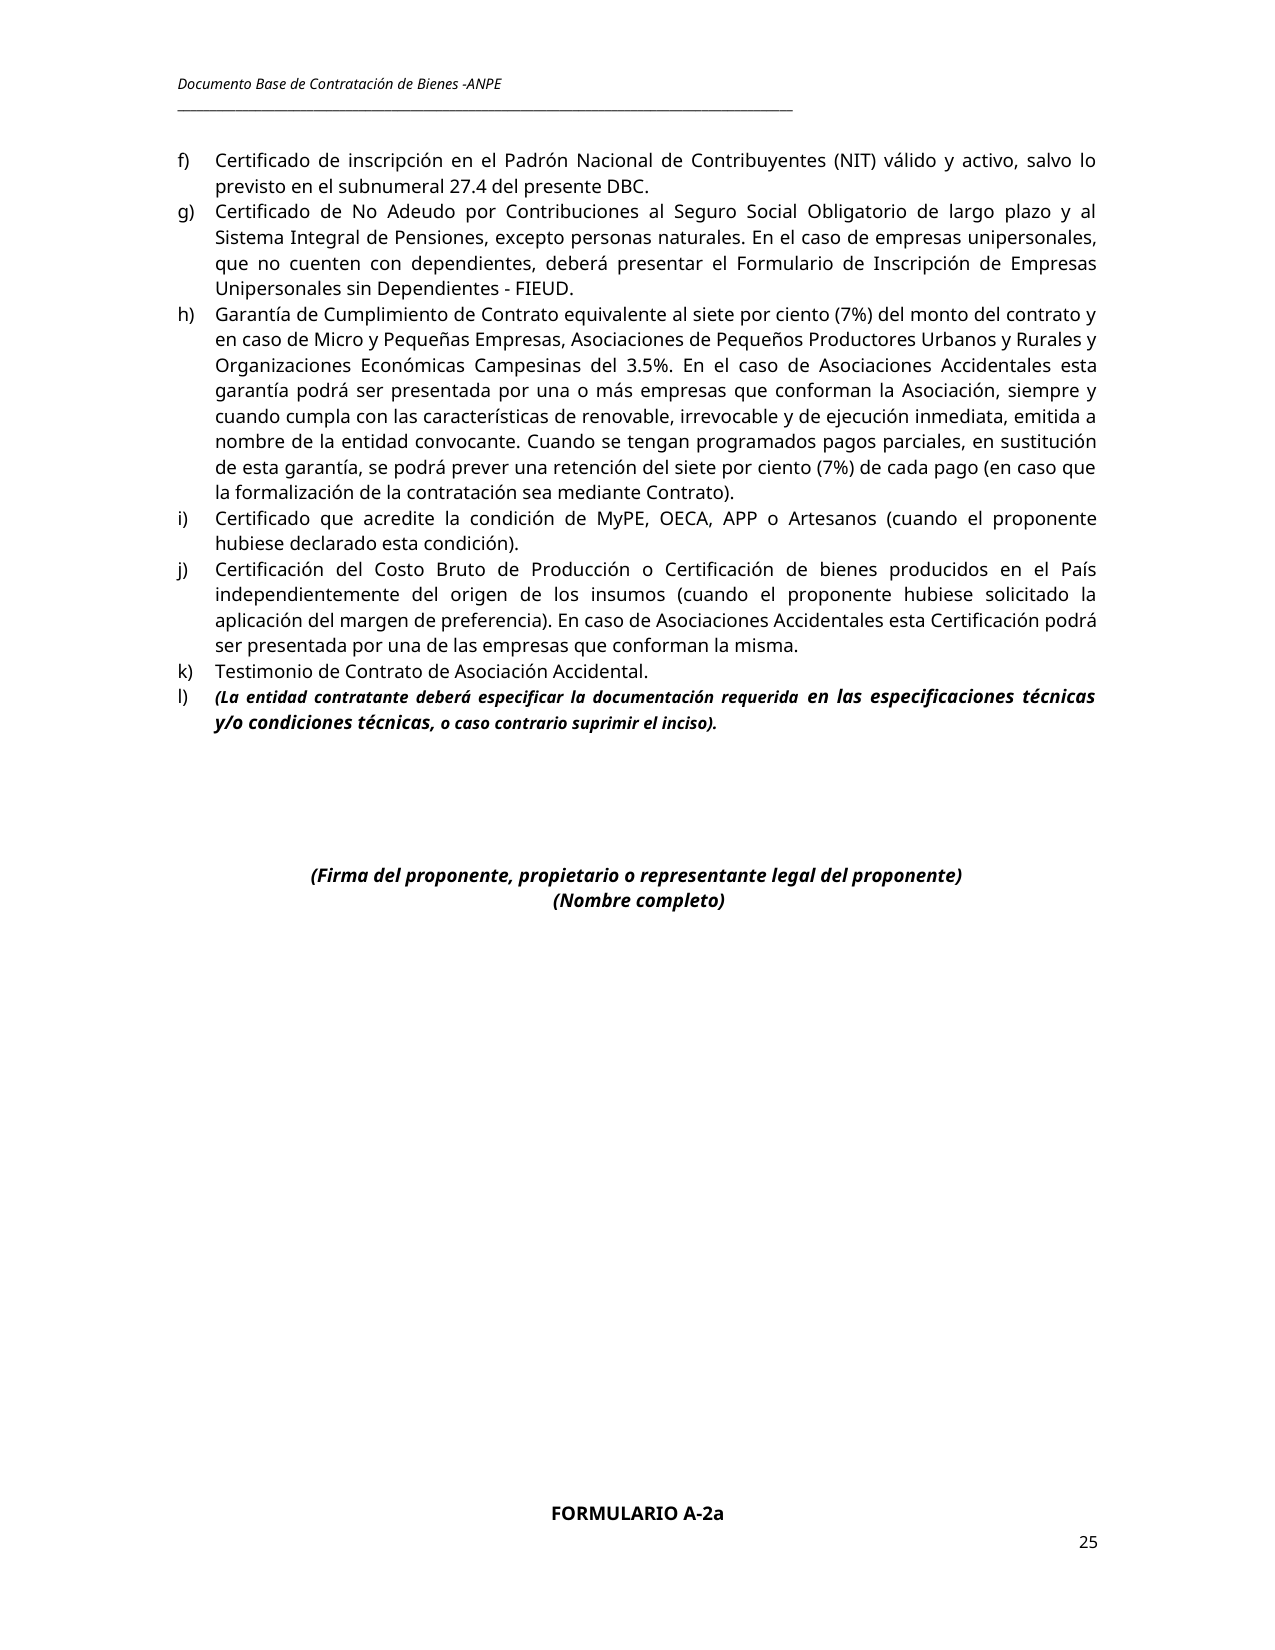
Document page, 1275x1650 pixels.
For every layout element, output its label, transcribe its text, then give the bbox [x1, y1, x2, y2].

list Certificado que acredite la condición de MyPE, OECA, APP o Artesanos (cuando el proponente hubiese declarado esta condición). [177, 505, 1098, 556]
list (La entidad contratante deberá especificar la documentación requerida en las especificaciones técnicas y/o condiciones técnicas, o caso contrario suprimir el inciso). [177, 684, 1098, 735]
text FORMULARIO A-2a [177, 1500, 1098, 1526]
list Testimonio de Contrato de Asociación Accidental. [177, 658, 1098, 684]
list Certificado de inscripción en el Padrón Nacional de Contribuyentes (NIT) válido y activo, salvo lo previsto en el subnumeral 27.4 del presente DBC. [177, 148, 1098, 199]
list Garantía de Cumplimiento de Contrato equivalente al siete por ciento (7%) del monto del contrato y en caso de Micro y Pequeñas Empresas, Asociaciones de Pequeños Productores Urbanos y Rurales y Organizaciones Económicas Campesinas del 3.5%. En el caso de Asociaciones Accidentales esta garantía podrá ser presentada por una o más empresas que conforman la Asociación, siempre y cuando cumpla con las características de renovable, irrevocable y de ejecución inmediata, emitida a nombre de la entidad convocante. Cuando se tengan programados pagos parciales, en sustitución de esta garantía, se podrá prever una retención del siete por ciento (7%) de cada pago (en caso que la formalización de la contratación sea mediante Contrato). [177, 301, 1098, 505]
text (Nombre completo) [177, 888, 1098, 913]
list Certificación del Costo Bruto de Producción o Certificación de bienes producidos en el País independientemente del origen de los insumos (cuando el proponente hubiese solicitado la aplicación del margen de preferencia). En caso de Asociaciones Accidentales esta Certificación podrá ser presentada por una de las empresas que conforman la misma. [177, 556, 1098, 658]
list Certificado de No Adeudo por Contribuciones al Seguro Social Obligatorio de largo plazo y al Sistema Integral de Pensiones, excepto personas naturales. En el caso de empresas unipersonales, que no cuenten con dependientes, deberá presentar el Formulario de Inscripción de Empresas Unipersonales sin Dependientes - FIEUD. [177, 199, 1098, 301]
text (Firma del proponente, propietario o representante legal del proponente) [177, 862, 1098, 888]
